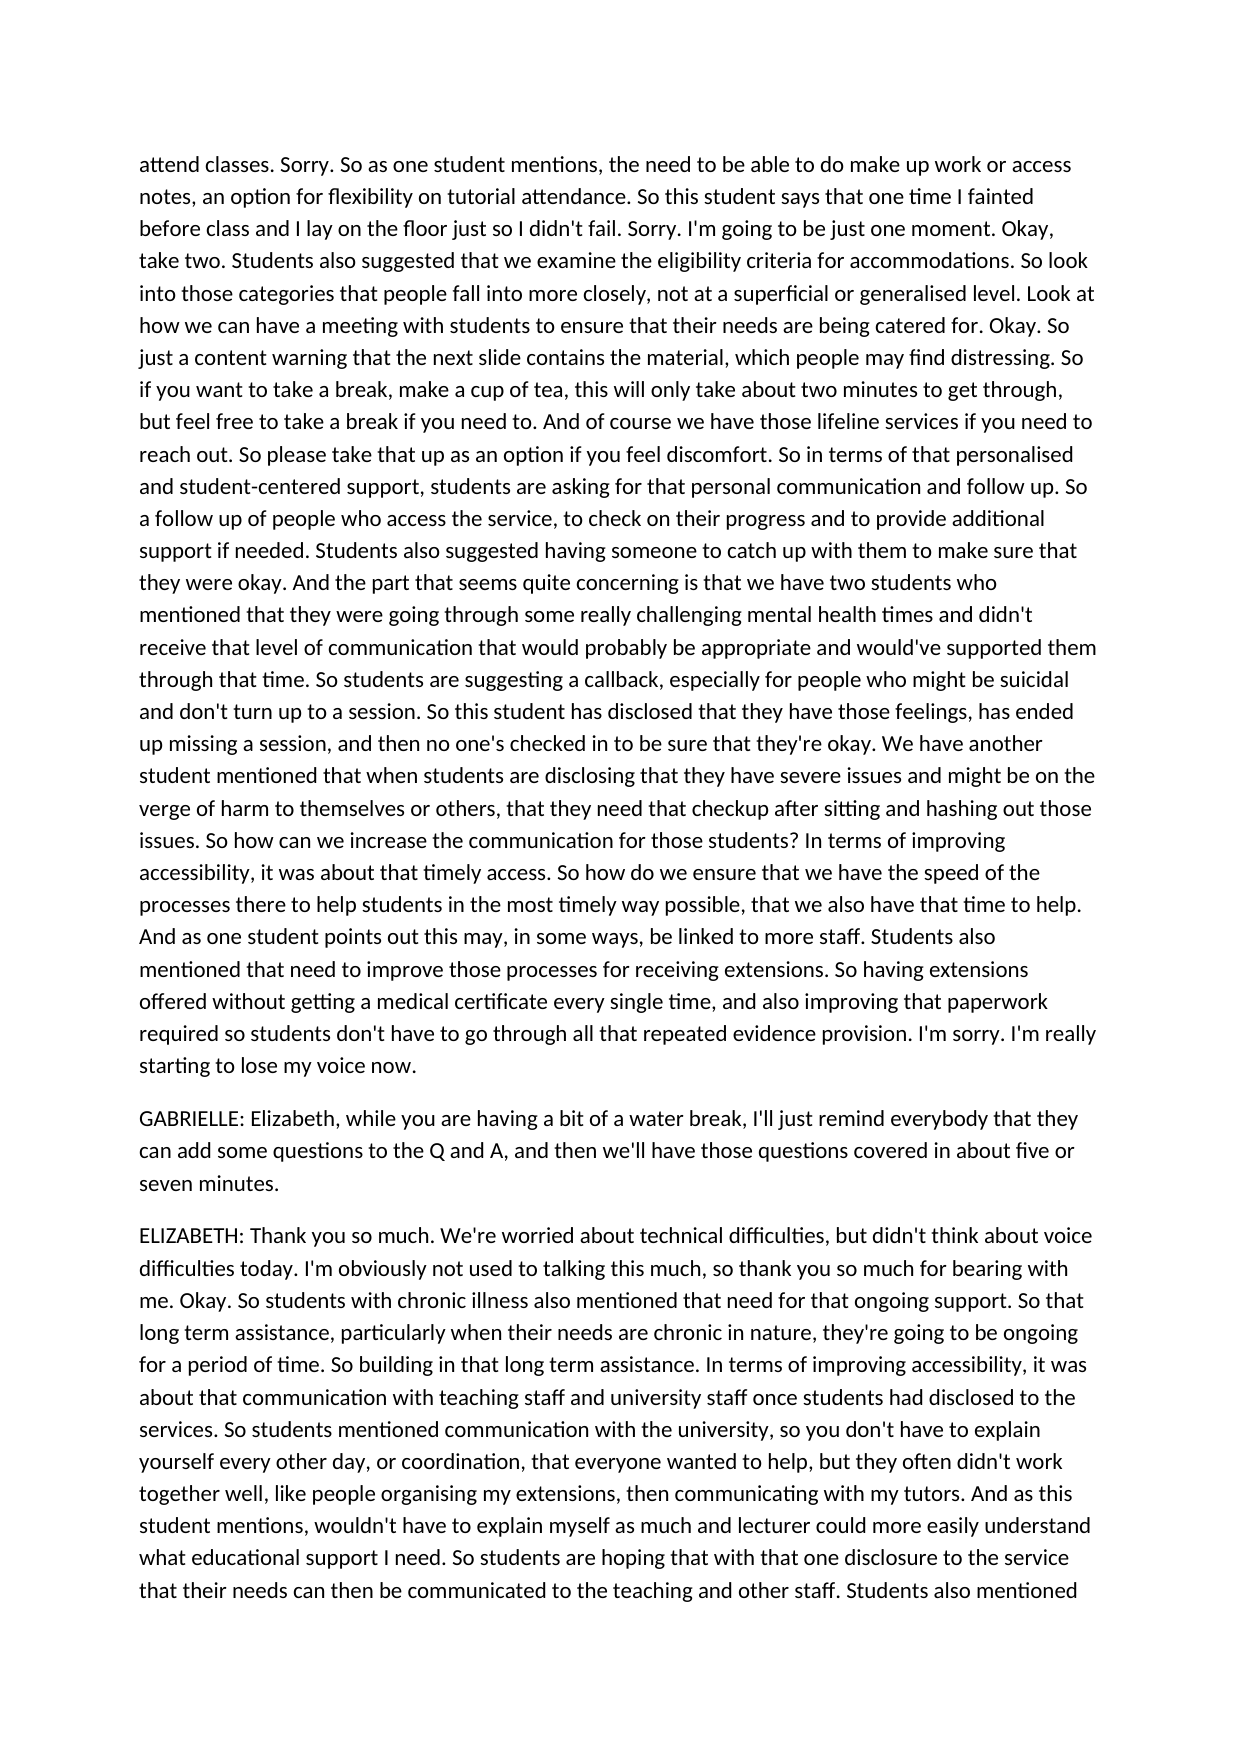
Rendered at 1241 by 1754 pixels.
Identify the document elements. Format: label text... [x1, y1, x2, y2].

text GABRIELLE: Elizabeth, while you are having a bit of a water break, I'll just remind everybody that they can add some questions to the Q and A, and then we'll have those questions covered in about five or seven minutes. [139, 1104, 1101, 1197]
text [139, 150, 1101, 1079]
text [139, 1222, 1101, 1604]
